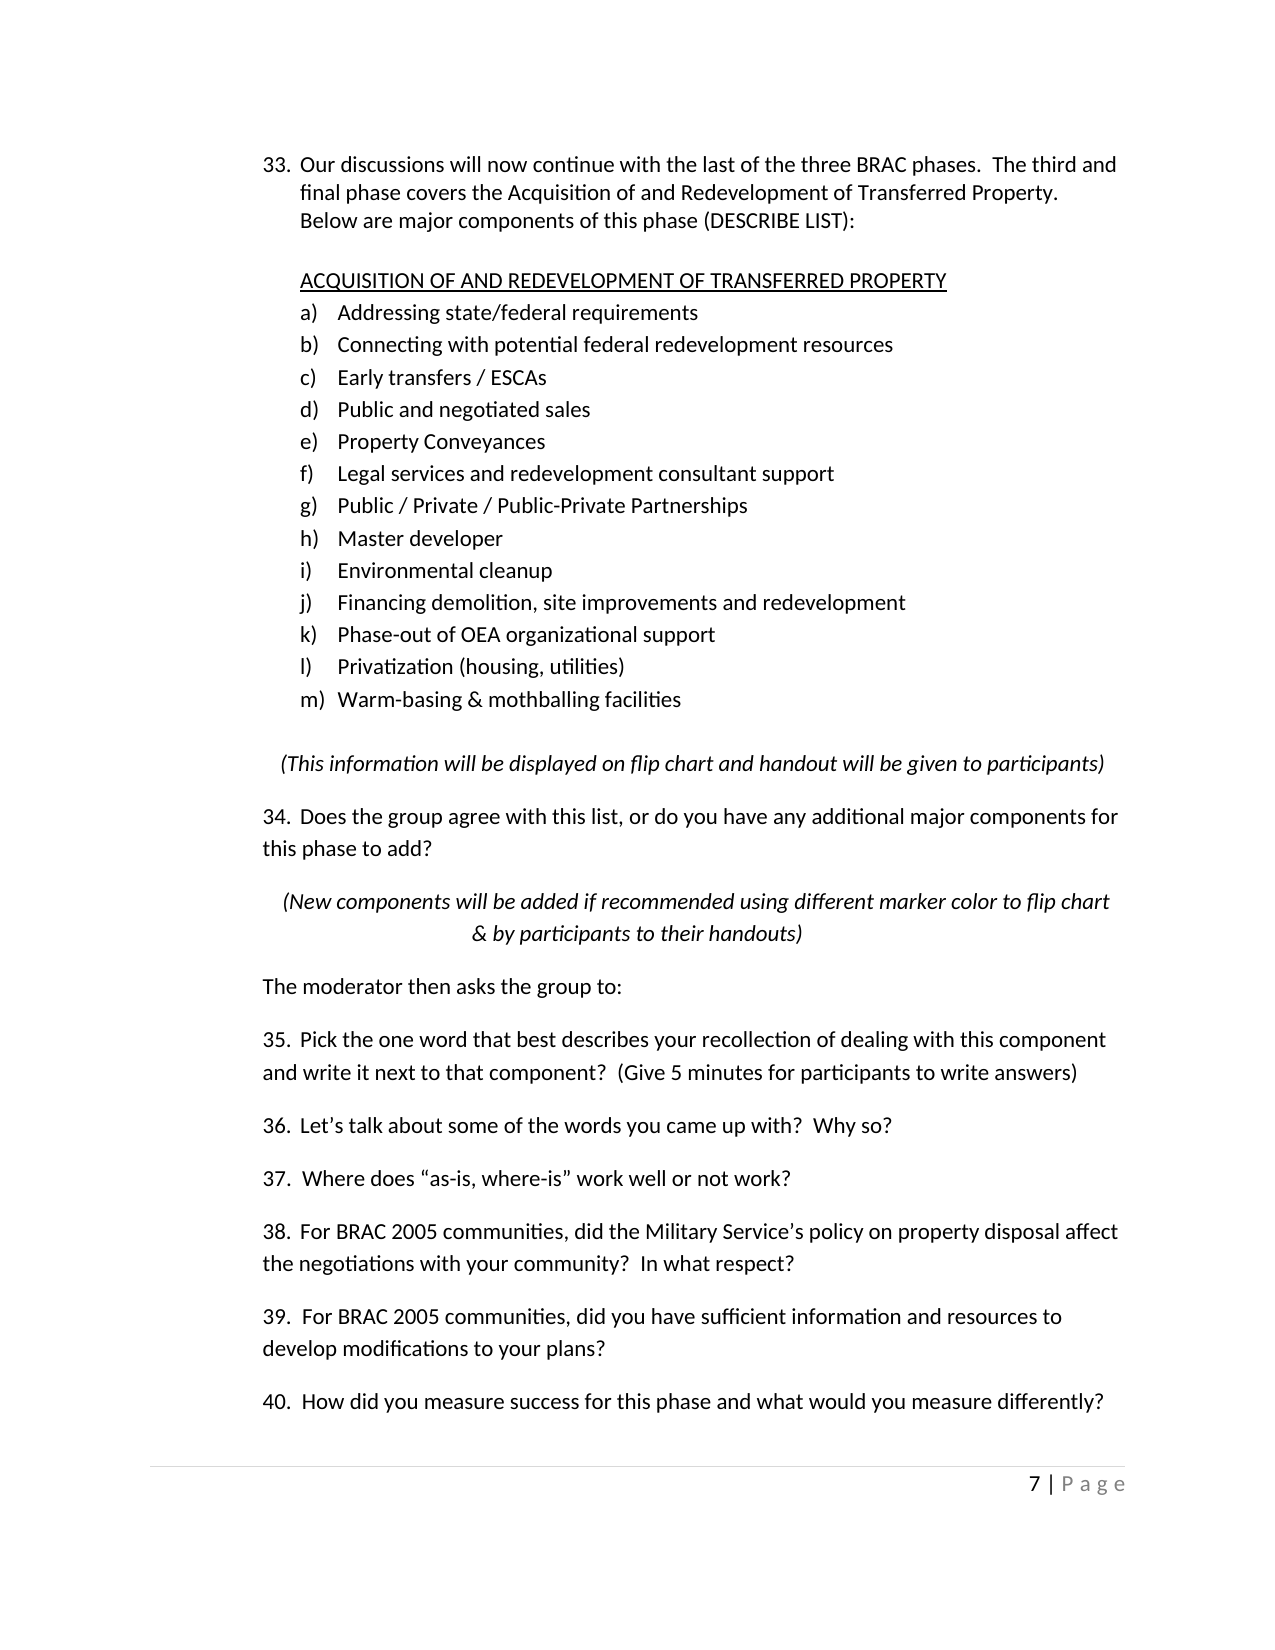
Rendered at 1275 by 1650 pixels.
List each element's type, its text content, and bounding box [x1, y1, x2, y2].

list Addressing state/federal requirements [300, 298, 1125, 326]
text 34. Does the group agree with this list, or do you have any additional major components for this phase to add? [262, 802, 1125, 862]
text 36. Let’s talk about some of the words you came up with? Why so? [262, 1111, 1125, 1139]
list Public / Private / Public-Private Partnerships [300, 492, 1125, 519]
list Warm-basing & mothballing facilities [300, 685, 1125, 713]
list Financing demolition, site improvements and redevelopment [300, 588, 1125, 616]
text 35. Pick the one word that best describes your recollection of dealing with this component and write it next to that component? (Give 5 minutes for participants to write answers) [262, 1026, 1125, 1086]
text ACQUISITION OF AND REDEVELOPMENT OF TRANSFERRED PROPERTY [225, 266, 1125, 294]
list Privatization (housing, utilities) [300, 652, 1125, 681]
list Connecting with potential federal redevelopment resources [300, 331, 1125, 359]
text 39. For BRAC 2005 communities, did you have sufficient information and resources to develop modifications to your plans? [262, 1302, 1125, 1362]
list Environmental cleanup [300, 556, 1125, 584]
list Property Conveyances [300, 427, 1125, 455]
list Public and negotiated sales [300, 395, 1125, 423]
list Early transfers / ESCAs [300, 363, 1125, 391]
text 37. Where does “as-is, where-is” work well or not work? [262, 1164, 1125, 1192]
list Phase-out of OEA organizational support [300, 620, 1125, 648]
text (This information will be displayed on flip chart and handout will be given to participants) [150, 749, 1125, 777]
text (New components will be added if recommended using different marker color to flip chart & by participants to their handouts) [150, 887, 1125, 947]
text The moderator then asks the group to: [262, 972, 1125, 1001]
text 33. Our discussions will now continue with the last of the three BRAC phases. The third and final phase covers the Acquisition of and Redevelopment of Transferred Property. Below are major components of this phase (DESCRIBE LIST): [262, 150, 1125, 234]
text 38. For BRAC 2005 communities, did the Military Service’s policy on property disposal affect the negotiations with your community? In what respect? [262, 1217, 1125, 1277]
text 40. How did you measure success for this phase and what would you measure differently? [262, 1387, 1125, 1415]
list Master developer [300, 524, 1125, 552]
list Legal services and redevelopment consultant support [300, 459, 1125, 487]
